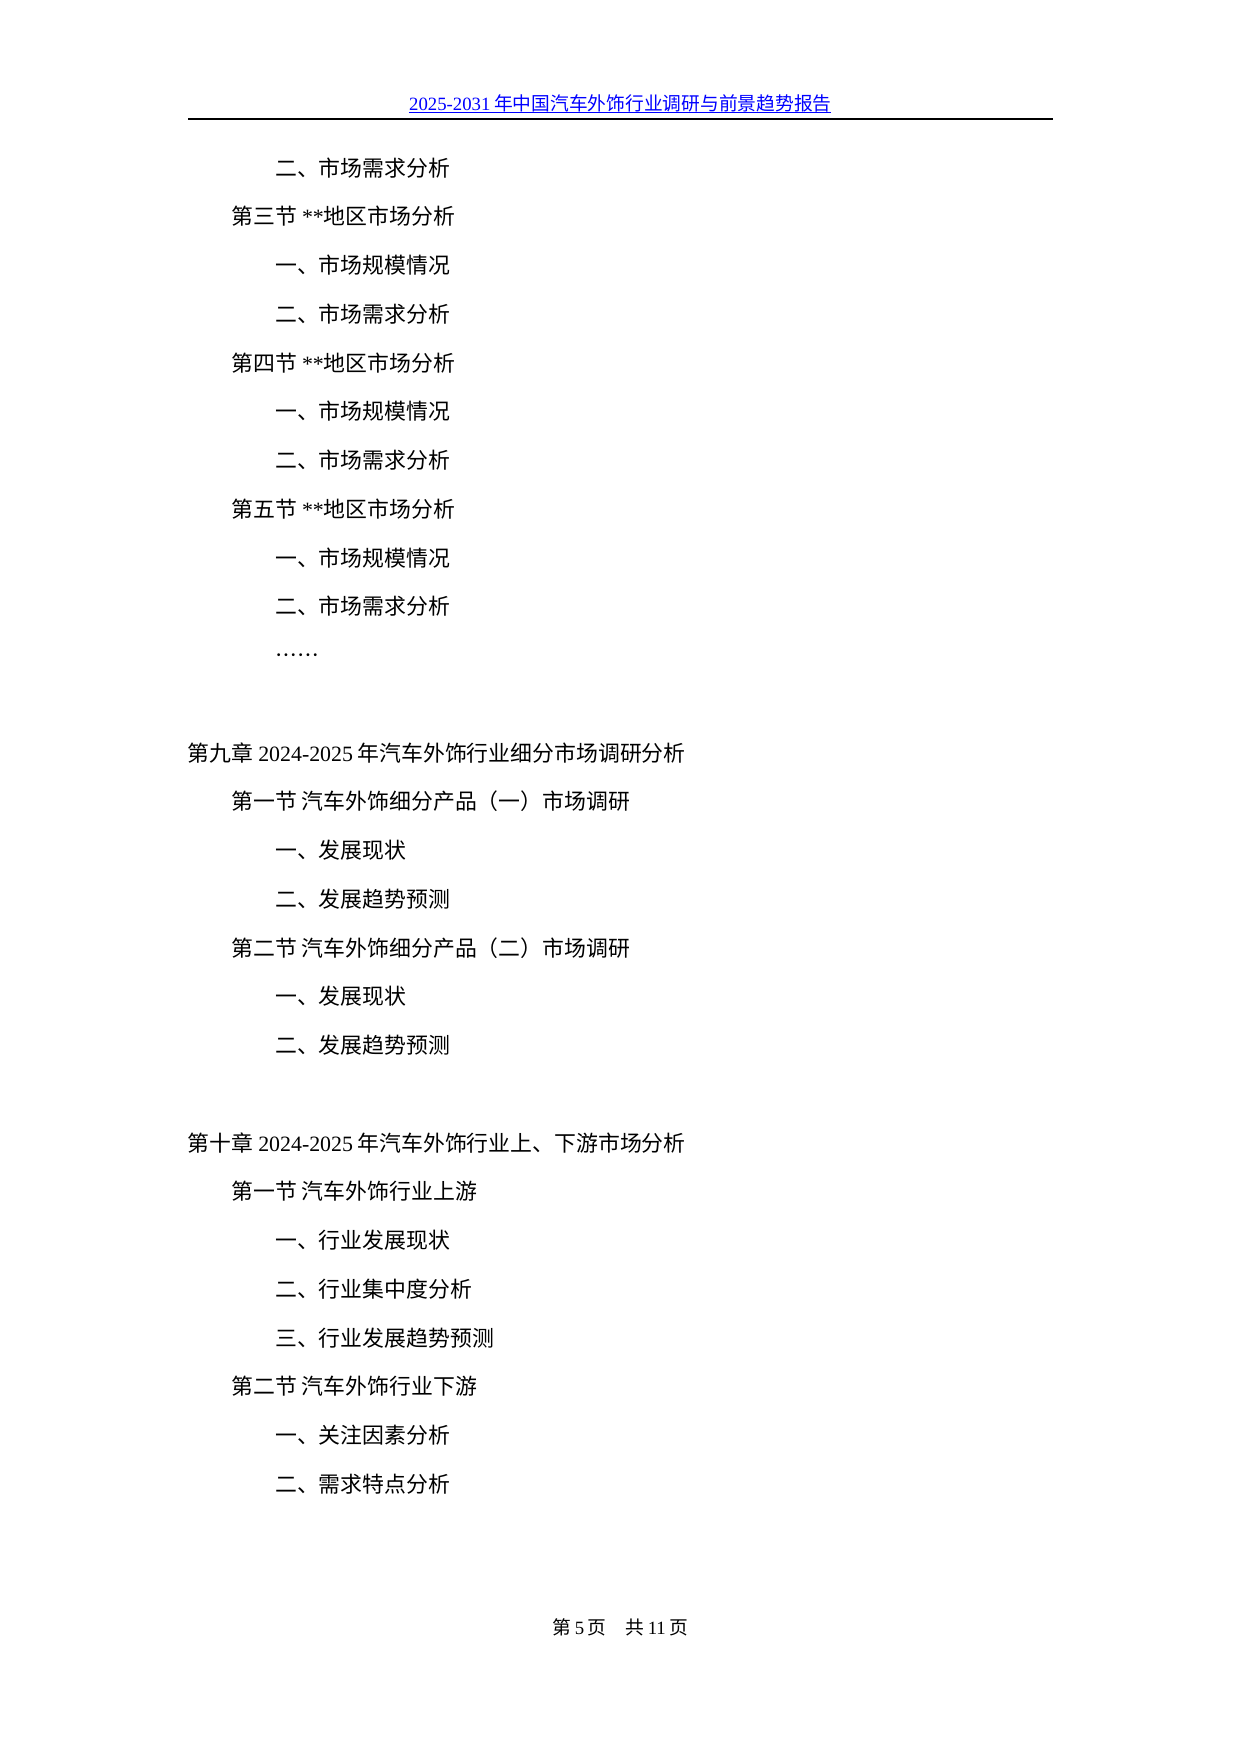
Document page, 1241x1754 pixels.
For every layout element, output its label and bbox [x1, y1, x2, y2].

text [187, 150, 1053, 1499]
